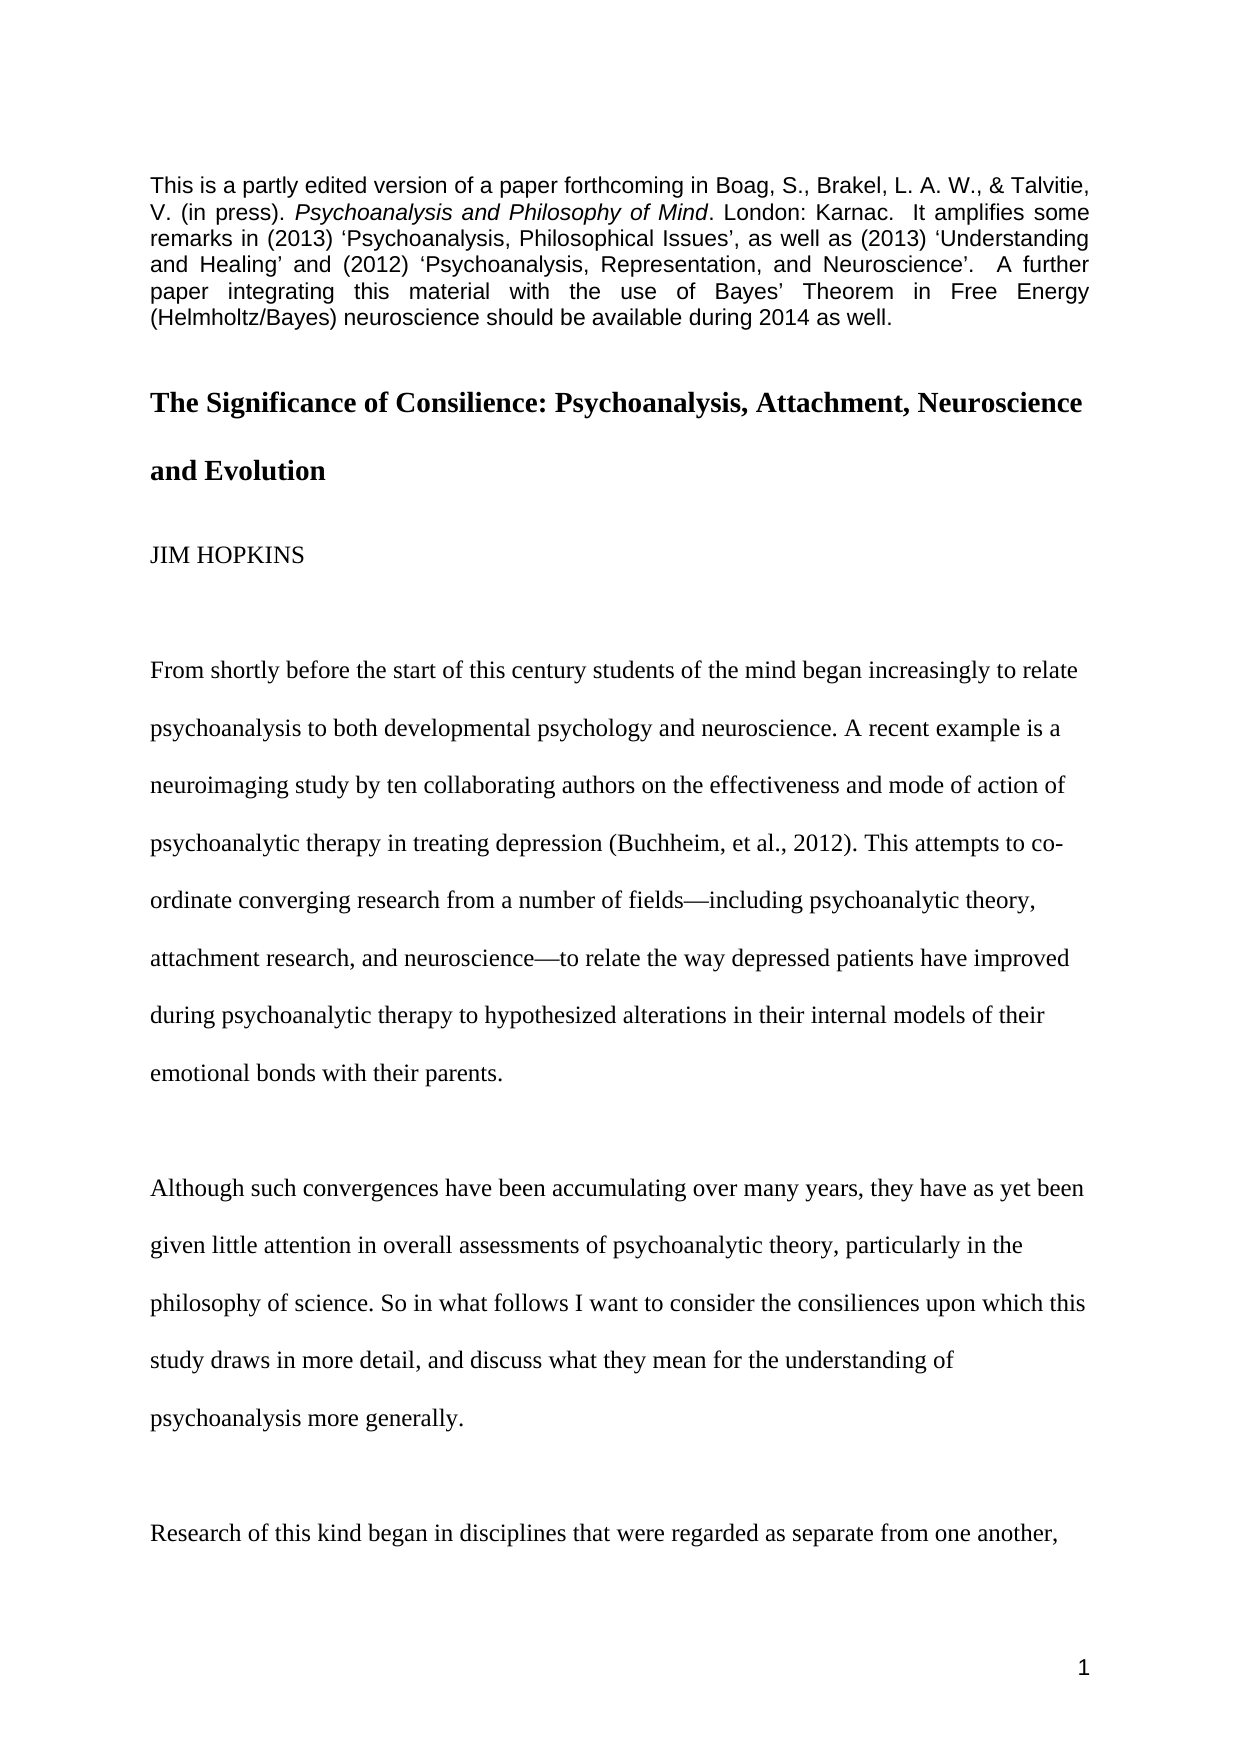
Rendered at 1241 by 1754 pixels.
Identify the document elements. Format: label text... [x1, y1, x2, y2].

text The Significance of Consilience: Psychoanalysis, Attachment, Neuroscience and Evolution [150, 386, 1090, 486]
text This is a partly edited version of a paper forthcoming in Boag, S., Brakel, L. A. W., & Talvitie, V. (in press). Psychoanalysis and Philosophy of Mind. London: Karnac. It amplifies some remarks in (2013) ‘Psychoanalysis, Philosophical Issues’, as well as (2013) ‘Understanding and Healing’ and (2012) ‘Psychoanalysis, Representation, and Neuroscience’. A further paper integrating this material with the use of Bayes’ Theorem in Free Energy (Helmholtz/Bayes) neuroscience should be available during 2014 as well. [150, 172, 1090, 330]
text JIM HOPKINS [150, 541, 1090, 569]
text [150, 1518, 1090, 1547]
text Although such convergences have been accumulating over many years, they have as yet been given little attention in overall assessments of psychoanalytic theory, particularly in the philosophy of science. So in what follows I want to consider the consiliences upon which this study draws in more detail, and discuss what they mean for the understanding of psychoanalysis more generally. [150, 1173, 1090, 1432]
text From shortly before the start of this century students of the mind began increasingly to relate psychoanalysis to both developmental psychology and neuroscience. A recent example is a neuroimaging study by ten collaborating authors on the effectiveness and mode of action of psychoanalytic therapy in treating depression (Buchheim, et al., 2012). This attempts to co-ordinate converging research from a number of fields—including psychoanalytic theory, attachment research, and neuroscience—to relate the way depressed patients have improved during psychoanalytic therapy to hypothesized alterations in their internal models of their emotional bonds with their parents. [150, 656, 1090, 1087]
